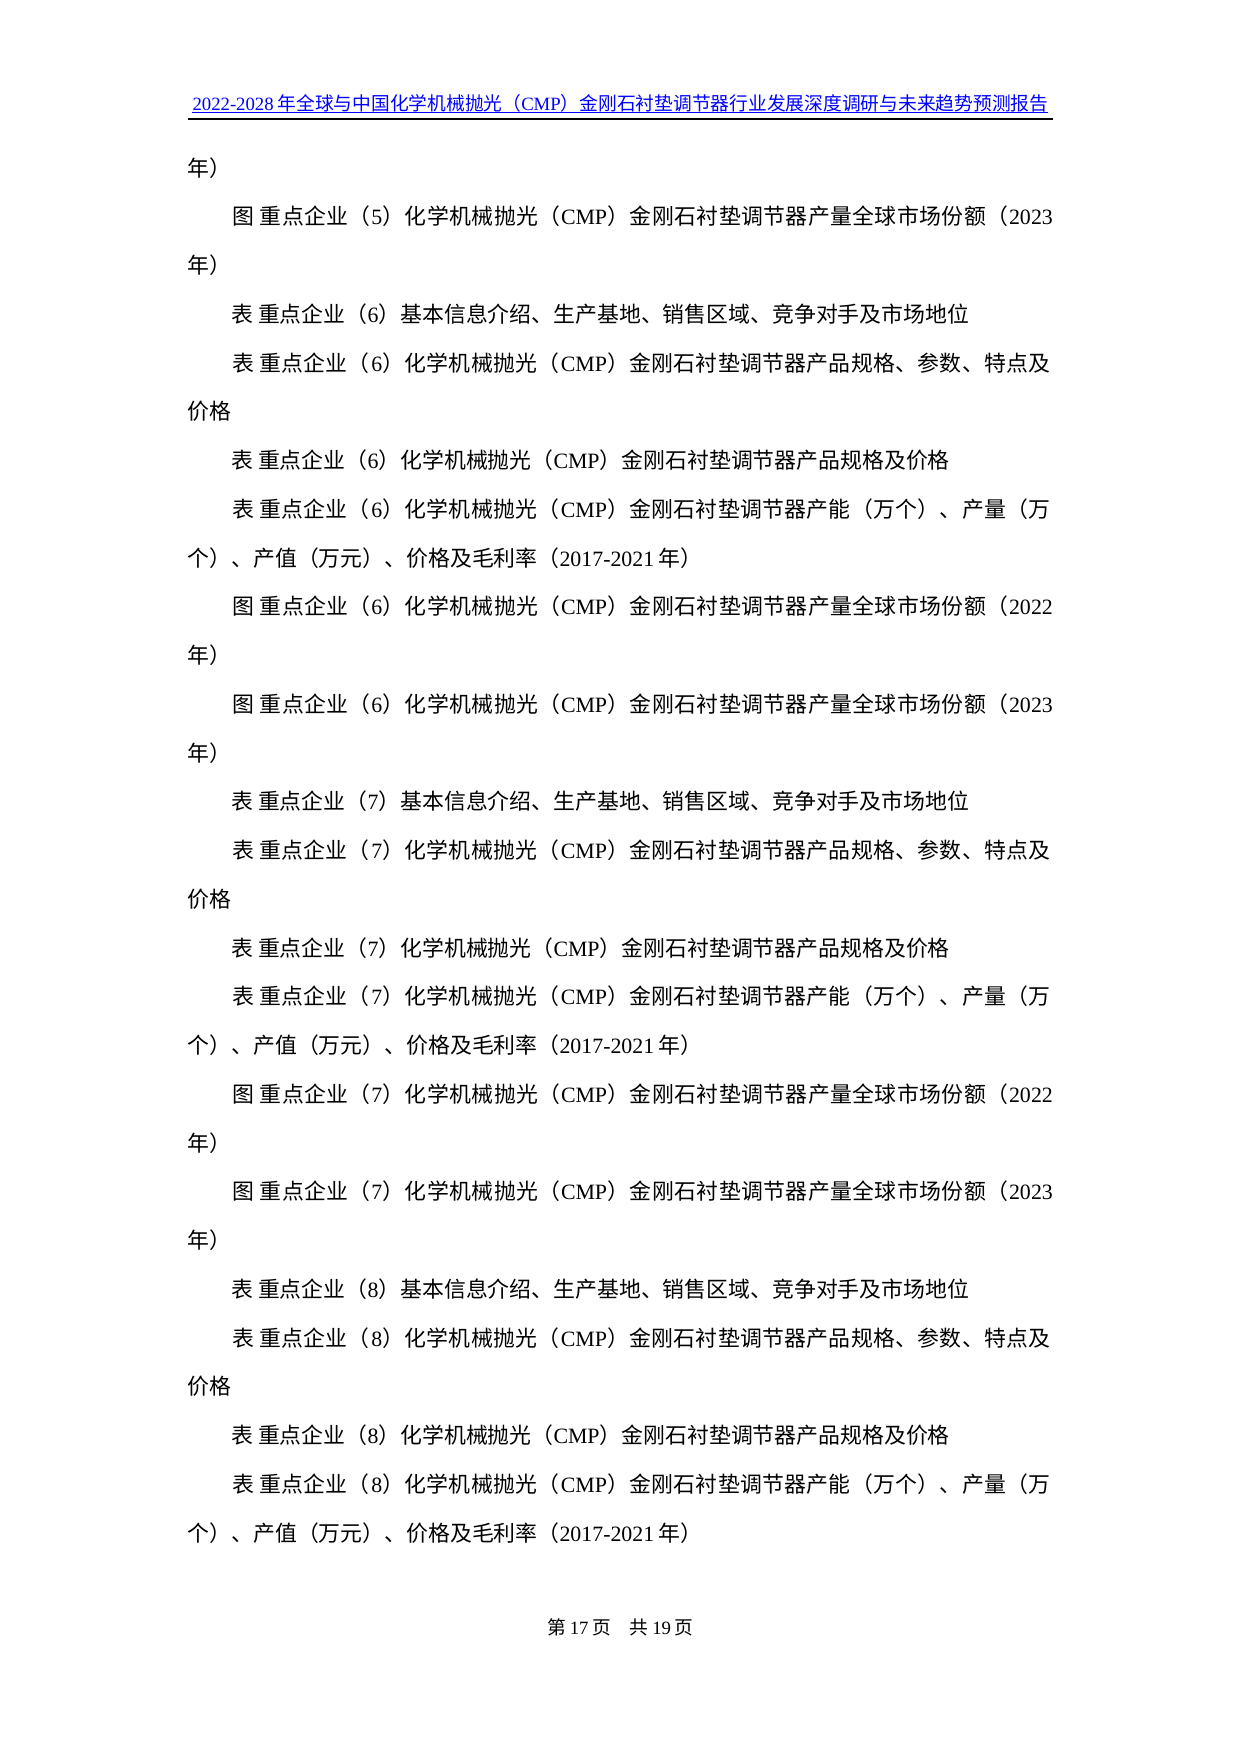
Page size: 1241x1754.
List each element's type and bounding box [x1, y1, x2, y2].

text [187, 150, 1053, 1548]
